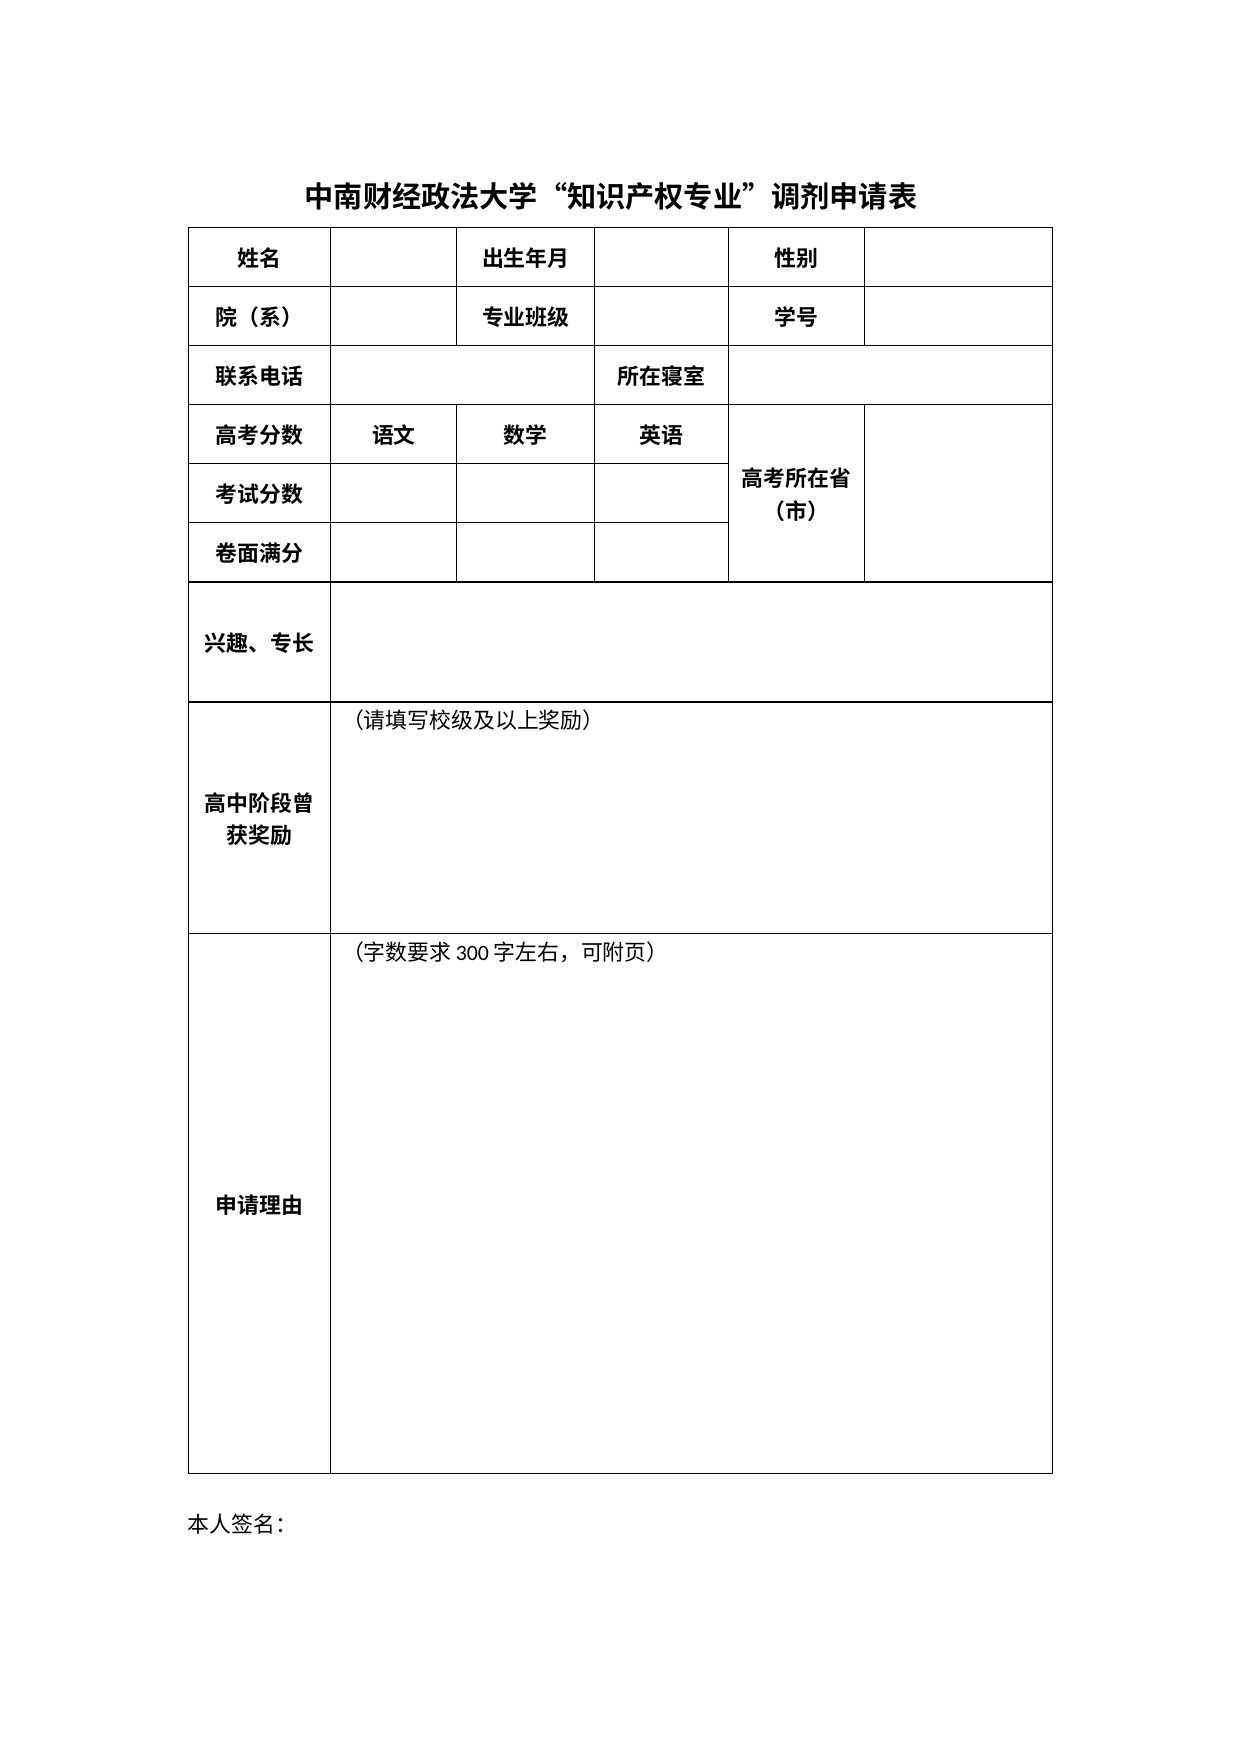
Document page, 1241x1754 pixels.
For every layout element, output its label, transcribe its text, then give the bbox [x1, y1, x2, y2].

table_cell [331, 523, 456, 581]
table_cell 兴趣、专长 [189, 583, 330, 701]
table_cell 高考所在省（市） [729, 405, 864, 581]
table_cell [595, 523, 728, 581]
table_cell 高中阶段曾获奖励 [189, 703, 330, 933]
table_cell （请填写校级及以上奖励） [331, 703, 1052, 933]
table_header [595, 228, 728, 286]
table_header 姓名 [189, 228, 330, 286]
table_header 性别 [729, 228, 864, 286]
table_cell [457, 523, 594, 581]
table_cell 卷面满分 [189, 523, 330, 581]
table_cell [865, 405, 1052, 581]
table_cell [595, 287, 728, 345]
table_cell [331, 583, 1052, 701]
table_cell 英语 [595, 405, 728, 463]
table_cell 高考分数 [189, 405, 330, 463]
table_cell 专业班级 [457, 287, 594, 345]
text 本人签名： [187, 1507, 1053, 1539]
table_cell [457, 464, 594, 522]
table_cell 数学 [457, 405, 594, 463]
table_cell [331, 464, 456, 522]
table_cell 申请理由 [189, 934, 330, 1473]
text 中南财经政法大学“知识产权专业”调剂申请表 [187, 162, 1053, 227]
table_header [865, 228, 1052, 286]
table_header [331, 228, 456, 286]
table_cell 联系电话 [189, 346, 330, 404]
table_cell [865, 287, 1052, 345]
table_cell [331, 287, 456, 345]
table_header 出生年月 [457, 228, 594, 286]
table_cell 学号 [729, 287, 864, 345]
table_cell （字数要求300字左右，可附页） [331, 934, 1052, 1473]
table_cell [331, 346, 594, 404]
table_cell [595, 464, 728, 522]
table_cell 考试分数 [189, 464, 330, 522]
table_cell 所在寝室 [595, 346, 728, 404]
table_cell 院（系） [189, 287, 330, 345]
table_cell [729, 346, 1052, 404]
table_cell 语文 [331, 405, 456, 463]
